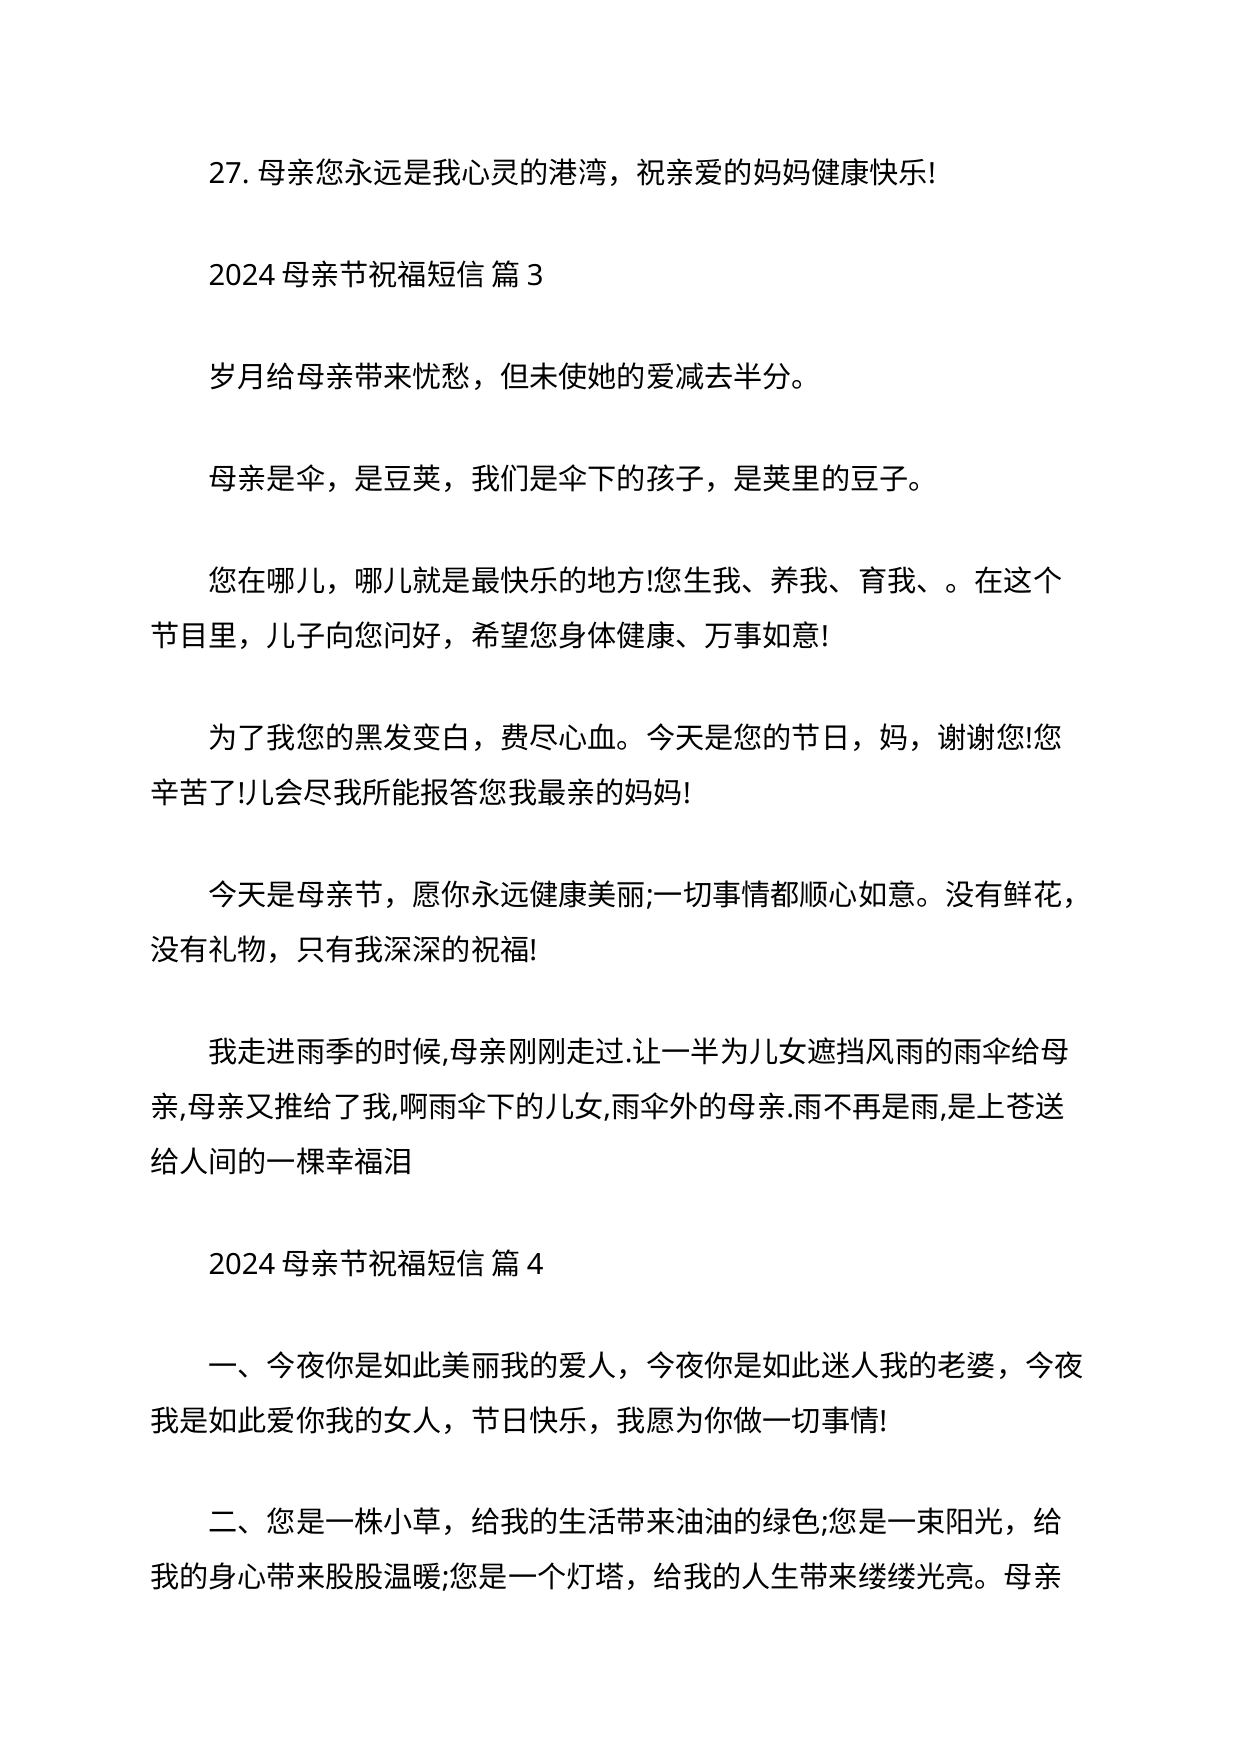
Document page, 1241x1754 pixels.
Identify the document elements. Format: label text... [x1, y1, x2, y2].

text 为了我您的黑发变白，费尽心血。今天是您的节日，妈，谢谢您!您辛苦了!儿会尽我所能报答您我最亲的妈妈! [150, 714, 1090, 812]
text 27. 母亲您永远是我心灵的港湾，祝亲爱的妈妈健康快乐! [150, 150, 1090, 192]
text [150, 1499, 1090, 1596]
text 今天是母亲节，愿你永远健康美丽;一切事情都顺心如意。没有鲜花，没有礼物，只有我深深的祝福! [150, 871, 1090, 969]
text 2024母亲节祝福短信 篇4 [150, 1240, 1090, 1283]
text 2024母亲节祝福短信 篇3 [150, 252, 1090, 294]
text 一、今夜你是如此美丽我的爱人，今夜你是如此迷人我的老婆，今夜我是如此爱你我的女人，节日快乐，我愿为你做一切事情! [150, 1342, 1090, 1439]
text 您在哪儿，哪儿就是最快乐的地方!您生我、养我、育我、。在这个节目里，儿子向您问好，希望您身体健康、万事如意! [150, 557, 1090, 655]
text 我走进雨季的时候,母亲刚刚走过.让一半为儿女遮挡风雨的雨伞给母亲,母亲又推给了我,啊雨伞下的儿女,雨伞外的母亲.雨不再是雨,是上苍送给人间的一棵幸福泪 [150, 1028, 1090, 1181]
text 母亲是伞，是豆荚，我们是伞下的孩子，是荚里的豆子。 [150, 456, 1090, 498]
text 岁月给母亲带来忧愁，但未使她的爱减去半分。 [150, 354, 1090, 396]
